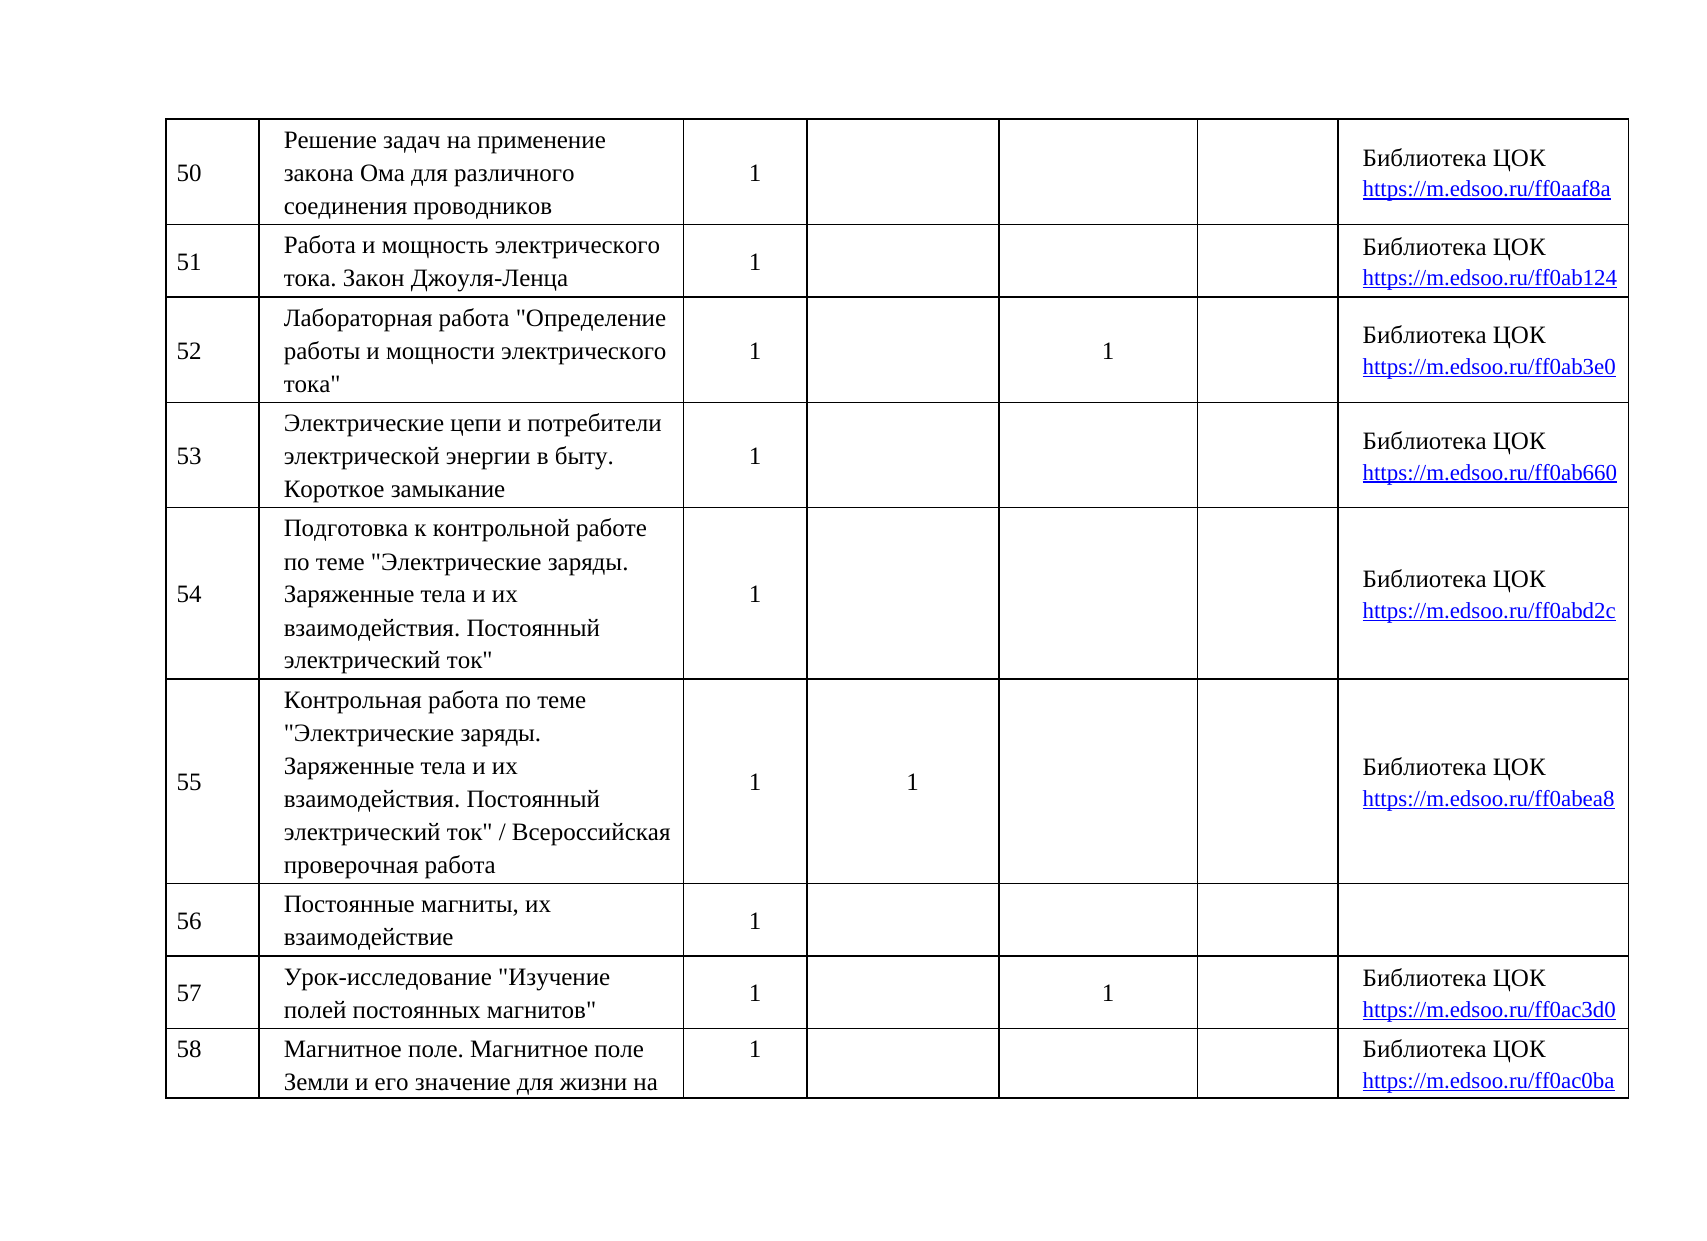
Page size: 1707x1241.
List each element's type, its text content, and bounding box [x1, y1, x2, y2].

table_cell [1198, 957, 1337, 1027]
table_cell Библиотека ЦОК https://m.edsoo.ru/ff0ab3e0 [1339, 298, 1628, 401]
table_cell Библиотека ЦОК https://m.edsoo.ru/ff0aaf8a [1339, 120, 1628, 223]
table_cell [1198, 120, 1337, 223]
table_cell [1000, 120, 1197, 223]
table_cell Библиотека ЦОК https://m.edsoo.ru/ff0ab660 [1339, 403, 1628, 507]
table_cell [808, 957, 998, 1027]
table_cell 1 [684, 298, 806, 401]
table_cell Библиотека ЦОК https://m.edsoo.ru/ff0ab124 [1339, 225, 1628, 296]
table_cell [1339, 1029, 1628, 1097]
table_cell [808, 120, 998, 223]
table_cell 1 [684, 884, 806, 955]
table_cell Постоянные магниты, их взаимодействие [260, 884, 683, 955]
table_cell [1000, 884, 1197, 955]
table_cell Электрические цепи и потребители электрической энергии в быту. Короткое замыкание [260, 403, 683, 507]
table_cell 56 [167, 884, 258, 955]
table_cell 57 [167, 957, 258, 1027]
table_cell [808, 298, 998, 401]
table_cell 51 [167, 225, 258, 296]
table_cell [1198, 403, 1337, 507]
table_cell Подготовка к контрольной работе по теме "Электрические заряды. Заряженные тела и их взаимодействия. Постоянный электрический ток" [260, 508, 683, 678]
table_cell 1 [684, 508, 806, 678]
table_cell [1000, 508, 1197, 678]
table_cell [1198, 884, 1337, 955]
table_cell 1 [684, 120, 806, 223]
table_cell Решение задач на применение закона Ома для различного соединения проводников [260, 120, 683, 223]
table_cell [1198, 298, 1337, 401]
table_cell Урок-исследование "Изучение полей постоянных магнитов" [260, 957, 683, 1027]
table_cell 53 [167, 403, 258, 507]
table_cell [808, 1029, 998, 1097]
table_cell [808, 884, 998, 955]
table_cell 52 [167, 298, 258, 401]
table_cell 1 [684, 1029, 806, 1097]
table_cell 1 [1000, 957, 1197, 1027]
table_cell 54 [167, 508, 258, 678]
table_cell 55 [167, 680, 258, 883]
table_cell [1000, 1029, 1197, 1097]
table_cell 50 [167, 120, 258, 223]
table_cell [808, 508, 998, 678]
table_cell [1339, 884, 1628, 955]
table_cell Библиотека ЦОК https://m.edsoo.ru/ff0ac3d0 [1339, 957, 1628, 1027]
table_cell [1000, 403, 1197, 507]
table_cell [808, 403, 998, 507]
table_cell [1198, 680, 1337, 883]
table_cell [808, 225, 998, 296]
table_cell Контрольная работа по теме "Электрические заряды. Заряженные тела и их взаимодействия. Постоянный электрический ток" / Всероссийская проверочная работа [260, 680, 683, 883]
table_cell 1 [1000, 298, 1197, 401]
table_cell [1198, 225, 1337, 296]
table_cell 1 [684, 225, 806, 296]
table_cell [1198, 508, 1337, 678]
table_cell 1 [684, 957, 806, 1027]
table_cell [1000, 680, 1197, 883]
table_cell Библиотека ЦОК https://m.edsoo.ru/ff0abea8 [1339, 680, 1628, 883]
table_cell Работа и мощность электрического тока. Закон Джоуля-Ленца [260, 225, 683, 296]
table_cell [1198, 1029, 1337, 1097]
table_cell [260, 1029, 683, 1097]
table_cell Библиотека ЦОК https://m.edsoo.ru/ff0abd2c [1339, 508, 1628, 678]
table_cell [1000, 225, 1197, 296]
table_cell 1 [684, 680, 806, 883]
table_cell Лабораторная работа "Определение работы и мощности электрического тока" [260, 298, 683, 401]
table_cell 1 [808, 680, 998, 883]
table_cell 58 [167, 1029, 258, 1097]
table_cell 1 [684, 403, 806, 507]
